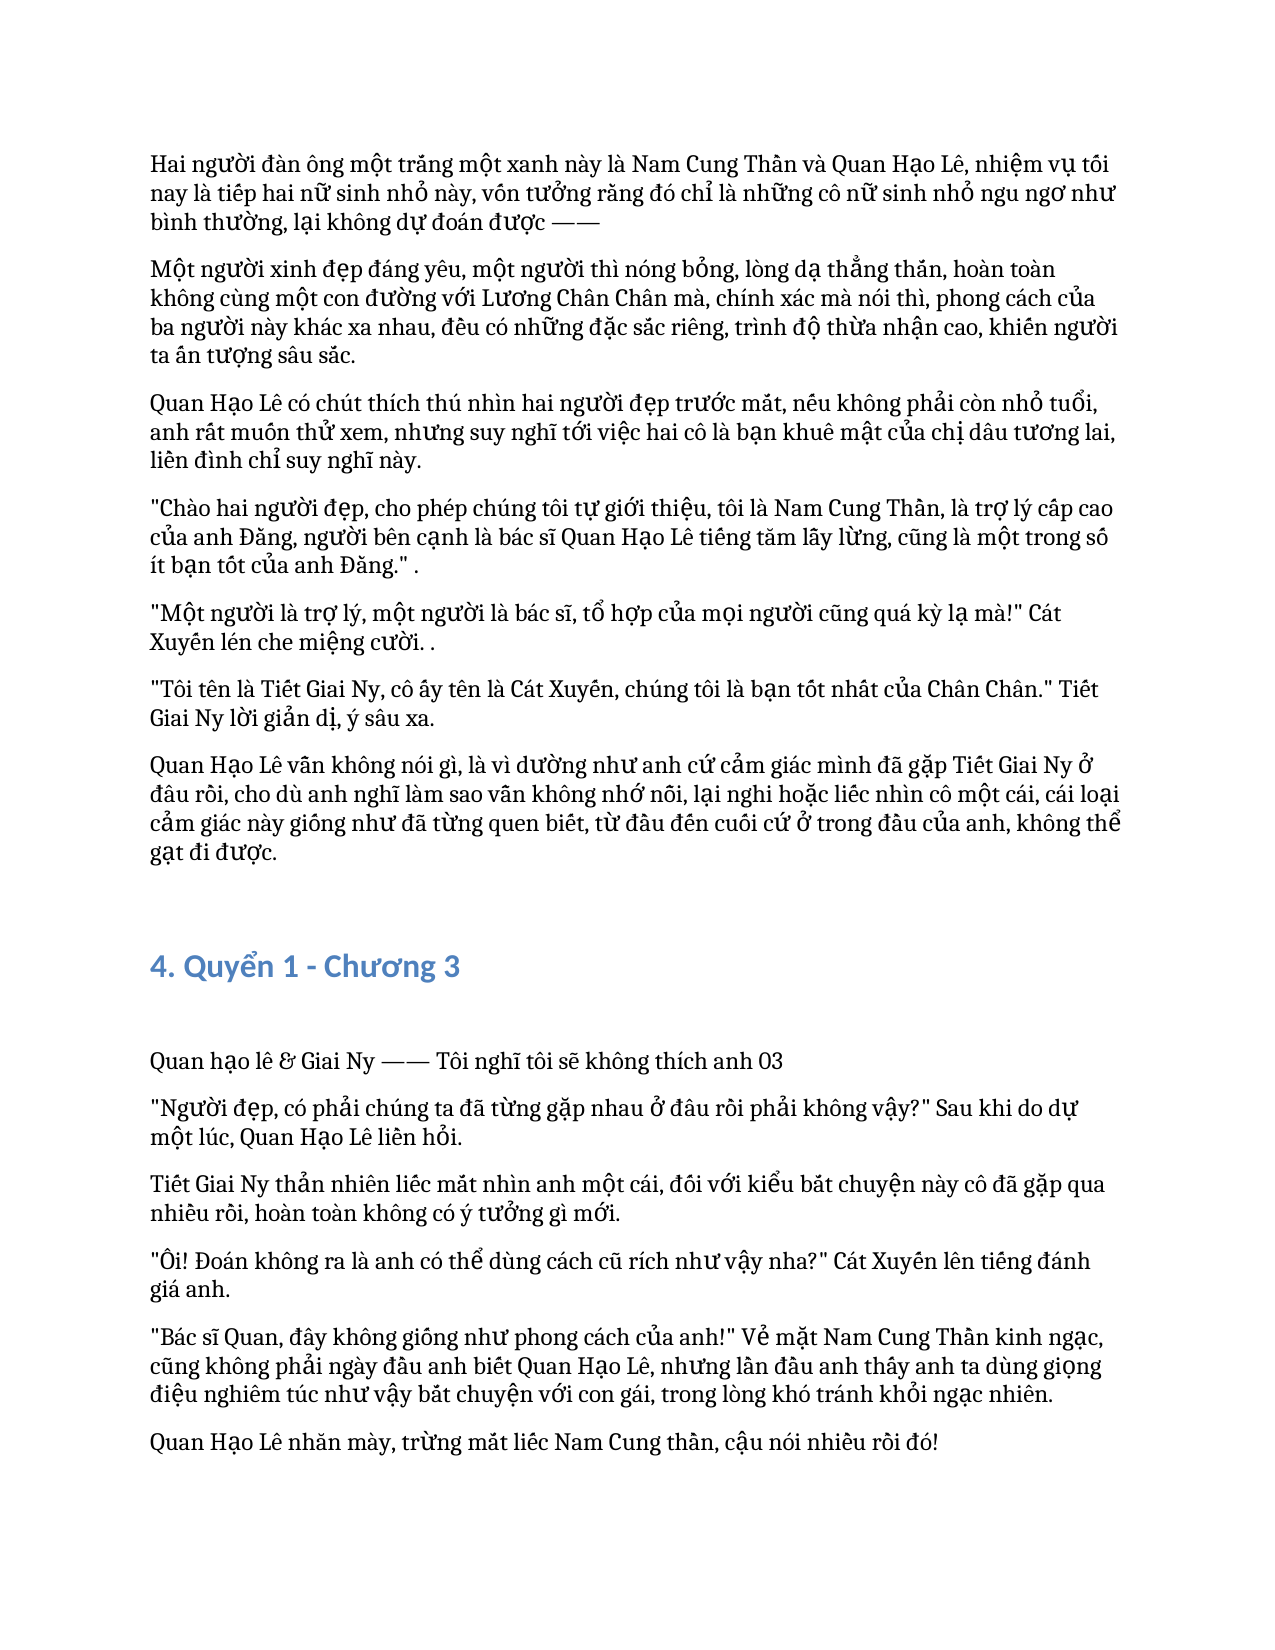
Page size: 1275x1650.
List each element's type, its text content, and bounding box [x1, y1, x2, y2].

text Một người xinh đẹp đáng yêu, một người thì nóng bỏng, lòng dạ thẳng thắn, hoàn toàn không cùng một con đường với Lương Chân Chân mà, chính xác mà nói thì, phong cách của ba người này khác xa nhau, đều có những đặc sắc riêng, trình độ thừa nhận cao, khiến người ta ấn tượng sâu sắc. [150, 255, 1125, 370]
text Quan Hạo Lê có chút thích thú nhìn hai người đẹp trước mắt, nếu không phải còn nhỏ tuổi, anh rất muốn thử xem, nhưng suy nghĩ tới việc hai cô là bạn khuê mật của chị dâu tương lai, liền đình chỉ suy nghĩ này. [150, 389, 1125, 475]
text "Một người là trợ lý, một người là bác sĩ, tổ hợp của mọi người cũng quá kỳ lạ mà!" Cát Xuyến lén che miệng cười. . [150, 599, 1125, 656]
text Quan Hạo Lê nhăn mày, trừng mắt liếc Nam Cung thần, cậu nói nhiều rồi đó! [150, 1428, 1125, 1457]
text Hai người đàn ông một trắng một xanh này là Nam Cung Thần và Quan Hạo Lê, nhiệm vụ tối nay là tiếp hai nữ sinh nhỏ này, vốn tưởng rằng đó chỉ là những cô nữ sinh nhỏ ngu ngơ như bình thường, lại không dự đoán được —— [150, 150, 1125, 236]
subtitle 4. Quyển 1 - Chương 3 [150, 944, 1125, 985]
text "Tôi tên là Tiết Giai Ny, cô ấy tên là Cát Xuyến, chúng tôi là bạn tốt nhất của Chân Chân." Tiết Giai Ny lời giản dị, ý sâu xa. [150, 675, 1125, 732]
text Tiết Giai Ny thản nhiên liếc mắt nhìn anh một cái, đối với kiểu bắt chuyện này cô đã gặp qua nhiều rồi, hoàn toàn không có ý tưởng gì mới. [150, 1170, 1125, 1228]
text "Bác sĩ Quan, đây không giống như phong cách của anh!" Vẻ mặt Nam Cung Thần kinh ngạc, cũng không phải ngày đầu anh biết Quan Hạo Lê, nhưng lần đầu anh thấy anh ta dùng giọng điệu nghiêm túc như vậy bắt chuyện với con gái, trong lòng khó tránh khỏi ngạc nhiên. [150, 1323, 1125, 1409]
text "Chào hai người đẹp, cho phép chúng tôi tự giới thiệu, tôi là Nam Cung Thần, là trợ lý cấp cao của anh Đằng, người bên cạnh là bác sĩ Quan Hạo Lê tiếng tăm lẫy lừng, cũng là một trong số ít bạn tốt của anh Đằng." . [150, 494, 1125, 580]
text "Ôi! Đoán không ra là anh có thể dùng cách cũ rích như vậy nha?" Cát Xuyến lên tiếng đánh giá anh. [150, 1247, 1125, 1304]
text "Người đẹp, có phải chúng ta đã từng gặp nhau ở đâu rồi phải không vậy?" Sau khi do dự một lúc, Quan Hạo Lê liền hỏi. [150, 1094, 1125, 1152]
text Quan Hạo Lê vẫn không nói gì, là vì dường như anh cứ cảm giác mình đã gặp Tiết Giai Ny ở đâu rồi, cho dù anh nghĩ làm sao vẫn không nhớ nỗi, lại nghi hoặc liếc nhìn cô một cái, cái loại cảm giác này giống như đã từng quen biết, từ đầu đến cuối cứ ở trong đầu của anh, không thể gạt đi được. [150, 751, 1125, 924]
text Quan hạo lê & Giai Ny —— Tôi nghĩ tôi sẽ không thích anh 03 [150, 989, 1125, 1075]
